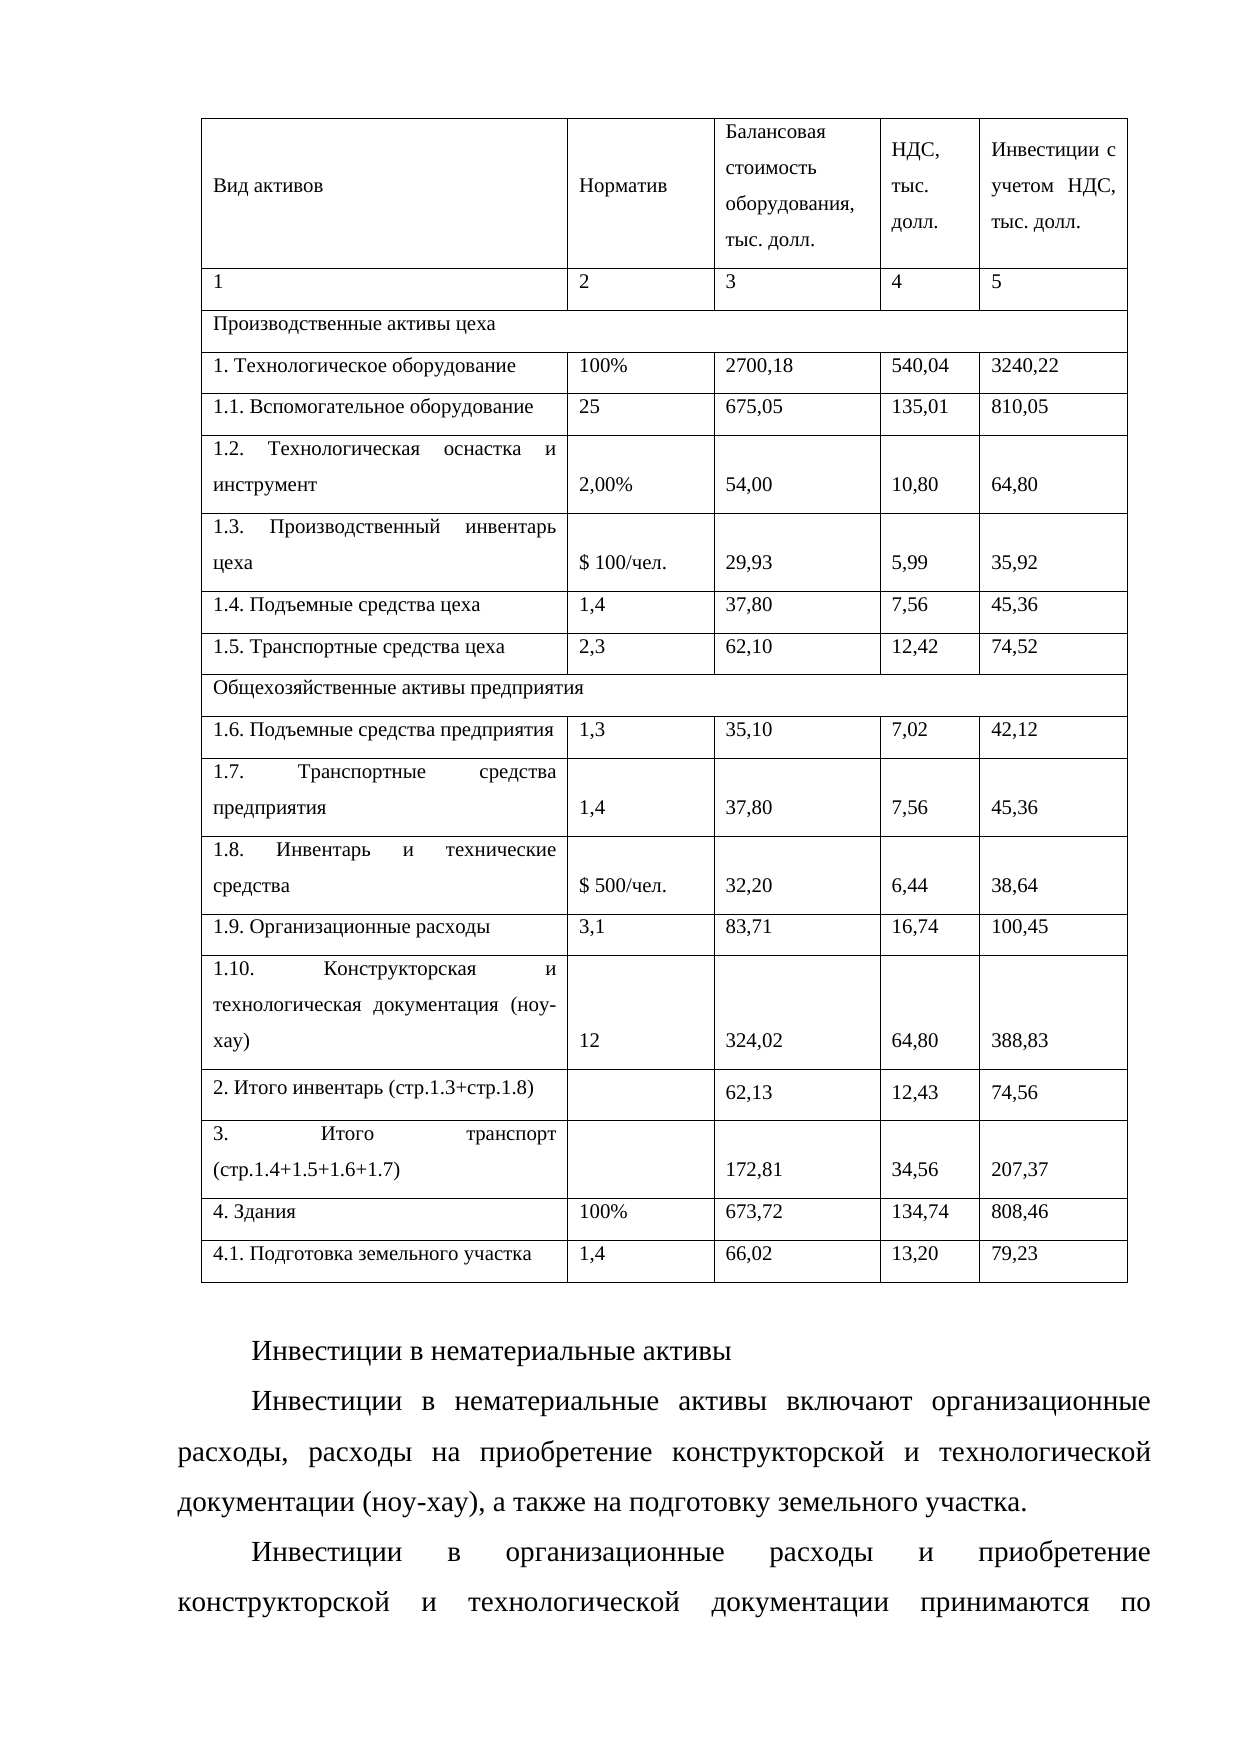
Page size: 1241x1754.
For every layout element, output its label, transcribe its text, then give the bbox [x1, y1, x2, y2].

table_cell 37,80 [715, 759, 880, 836]
table_cell [568, 1121, 714, 1198]
table_cell 808,46 [980, 1199, 1127, 1240]
table_cell 4 [881, 269, 979, 310]
table_cell 45,36 [980, 592, 1127, 632]
table_cell 2,3 [568, 634, 714, 674]
table_cell 45,36 [980, 759, 1127, 836]
table_cell 2 [568, 269, 714, 310]
subtitle Инвестиции в нематериальные активы [177, 1333, 1152, 1367]
table_cell 2. Итого инвентарь (стр.1.3+стр.1.8) [202, 1070, 567, 1120]
table_cell 810,05 [980, 394, 1127, 435]
table_cell 1.1. Вспомогательное оборудование [202, 394, 567, 435]
table_cell 675,05 [715, 394, 880, 435]
table_cell 29,93 [715, 514, 880, 591]
table_header НДС, тыс. долл. [881, 119, 979, 268]
table_cell 2,00% [568, 436, 714, 513]
table_cell 12,42 [881, 634, 979, 674]
table_cell 172,81 [715, 1121, 880, 1198]
table_cell 12 [568, 956, 714, 1069]
table_cell $ 500/чел. [568, 837, 714, 913]
subtitle Инвестиции в нематериальные активы включают организационные расходы, расходы на приобретение конструкторской и технологической документации (ноу-хау), а также на подготовку земельного участка. [177, 1383, 1152, 1517]
table_cell 1 [202, 269, 567, 310]
table_header Инвестиции с учетом НДС, тыс. долл. [980, 119, 1127, 268]
table_cell 62,13 [715, 1070, 880, 1120]
table_cell 100% [568, 353, 714, 393]
table_cell 4. Здания [202, 1199, 567, 1240]
table_cell 1.2. Технологическая оснастка и инструмент [202, 436, 567, 513]
table_cell 1,3 [568, 717, 714, 758]
table_cell 4.1. Подготовка земельного участка [202, 1241, 567, 1282]
table_cell 12,43 [881, 1070, 979, 1120]
table_cell 62,10 [715, 634, 880, 674]
table_cell 74,56 [980, 1070, 1127, 1120]
table_cell 1.3. производственный инвентарь цеха [202, 514, 567, 591]
table_cell 324,02 [715, 956, 880, 1069]
table_cell 1.8. Инвентарь и технические средства [202, 837, 567, 913]
table_cell 135,01 [881, 394, 979, 435]
table_cell 673,72 [715, 1199, 880, 1240]
table_cell 7,02 [881, 717, 979, 758]
table_cell 66,02 [715, 1241, 880, 1282]
table_cell 1,4 [568, 1241, 714, 1282]
table_cell 54,00 [715, 436, 880, 513]
table_cell 32,20 [715, 837, 880, 913]
table_cell 100,45 [980, 915, 1127, 955]
table_cell производственные активы цеха [202, 311, 1127, 352]
table_header Норматив [568, 119, 714, 268]
table_cell 134,74 [881, 1199, 979, 1240]
table_cell 10,80 [881, 436, 979, 513]
table_cell 13,20 [881, 1241, 979, 1282]
table_cell общехозяйственные активы предприятия [202, 675, 1127, 716]
table_cell 1,4 [568, 759, 714, 836]
table_cell 37,80 [715, 592, 880, 632]
table_cell 5,99 [881, 514, 979, 591]
table_cell 3 [715, 269, 880, 310]
table_cell 16,74 [881, 915, 979, 955]
table_cell 7,56 [881, 759, 979, 836]
table_cell 1.10. Конструкторская и технологическая документация (ноу-хау) [202, 956, 567, 1069]
table_cell 64,80 [980, 436, 1127, 513]
table_cell 1. Технологическое оборудование [202, 353, 567, 393]
table_cell 207,37 [980, 1121, 1127, 1198]
table_cell 79,23 [980, 1241, 1127, 1282]
table_cell 540,04 [881, 353, 979, 393]
table_cell 1.5. Транспортные средства цеха [202, 634, 567, 674]
table_cell 2700,18 [715, 353, 880, 393]
table_cell 1.9. Организационные расходы [202, 915, 567, 955]
table_cell 6,44 [881, 837, 979, 913]
table_cell 1.4. Подъемные средства цеха [202, 592, 567, 632]
table_cell 35,10 [715, 717, 880, 758]
table_cell 25 [568, 394, 714, 435]
table_cell 38,64 [980, 837, 1127, 913]
table_cell 3. Итого транспорт (стр.1.4+1.5+1.6+1.7) [202, 1121, 567, 1198]
table_cell 83,71 [715, 915, 880, 955]
table_cell [568, 1070, 714, 1120]
table_cell 1.6. Подъемные средства предприятия [202, 717, 567, 758]
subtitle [177, 1534, 1152, 1618]
table_cell 1.7. Транспортные средства предприятия [202, 759, 567, 836]
table_cell 74,52 [980, 634, 1127, 674]
table_cell 3240,22 [980, 353, 1127, 393]
table_header Вид активов [202, 119, 567, 268]
table_cell 35,92 [980, 514, 1127, 591]
table_cell 3,1 [568, 915, 714, 955]
table_cell 7,56 [881, 592, 979, 632]
table_cell 5 [980, 269, 1127, 310]
table_header Балансовая стоимость оборудования, тыс. долл. [715, 119, 880, 268]
table_cell $ 100/чел. [568, 514, 714, 591]
table_cell 64,80 [881, 956, 979, 1069]
table_cell 100% [568, 1199, 714, 1240]
table_cell 34,56 [881, 1121, 979, 1198]
table_cell 42,12 [980, 717, 1127, 758]
table_cell 1,4 [568, 592, 714, 632]
table_cell 388,83 [980, 956, 1127, 1069]
